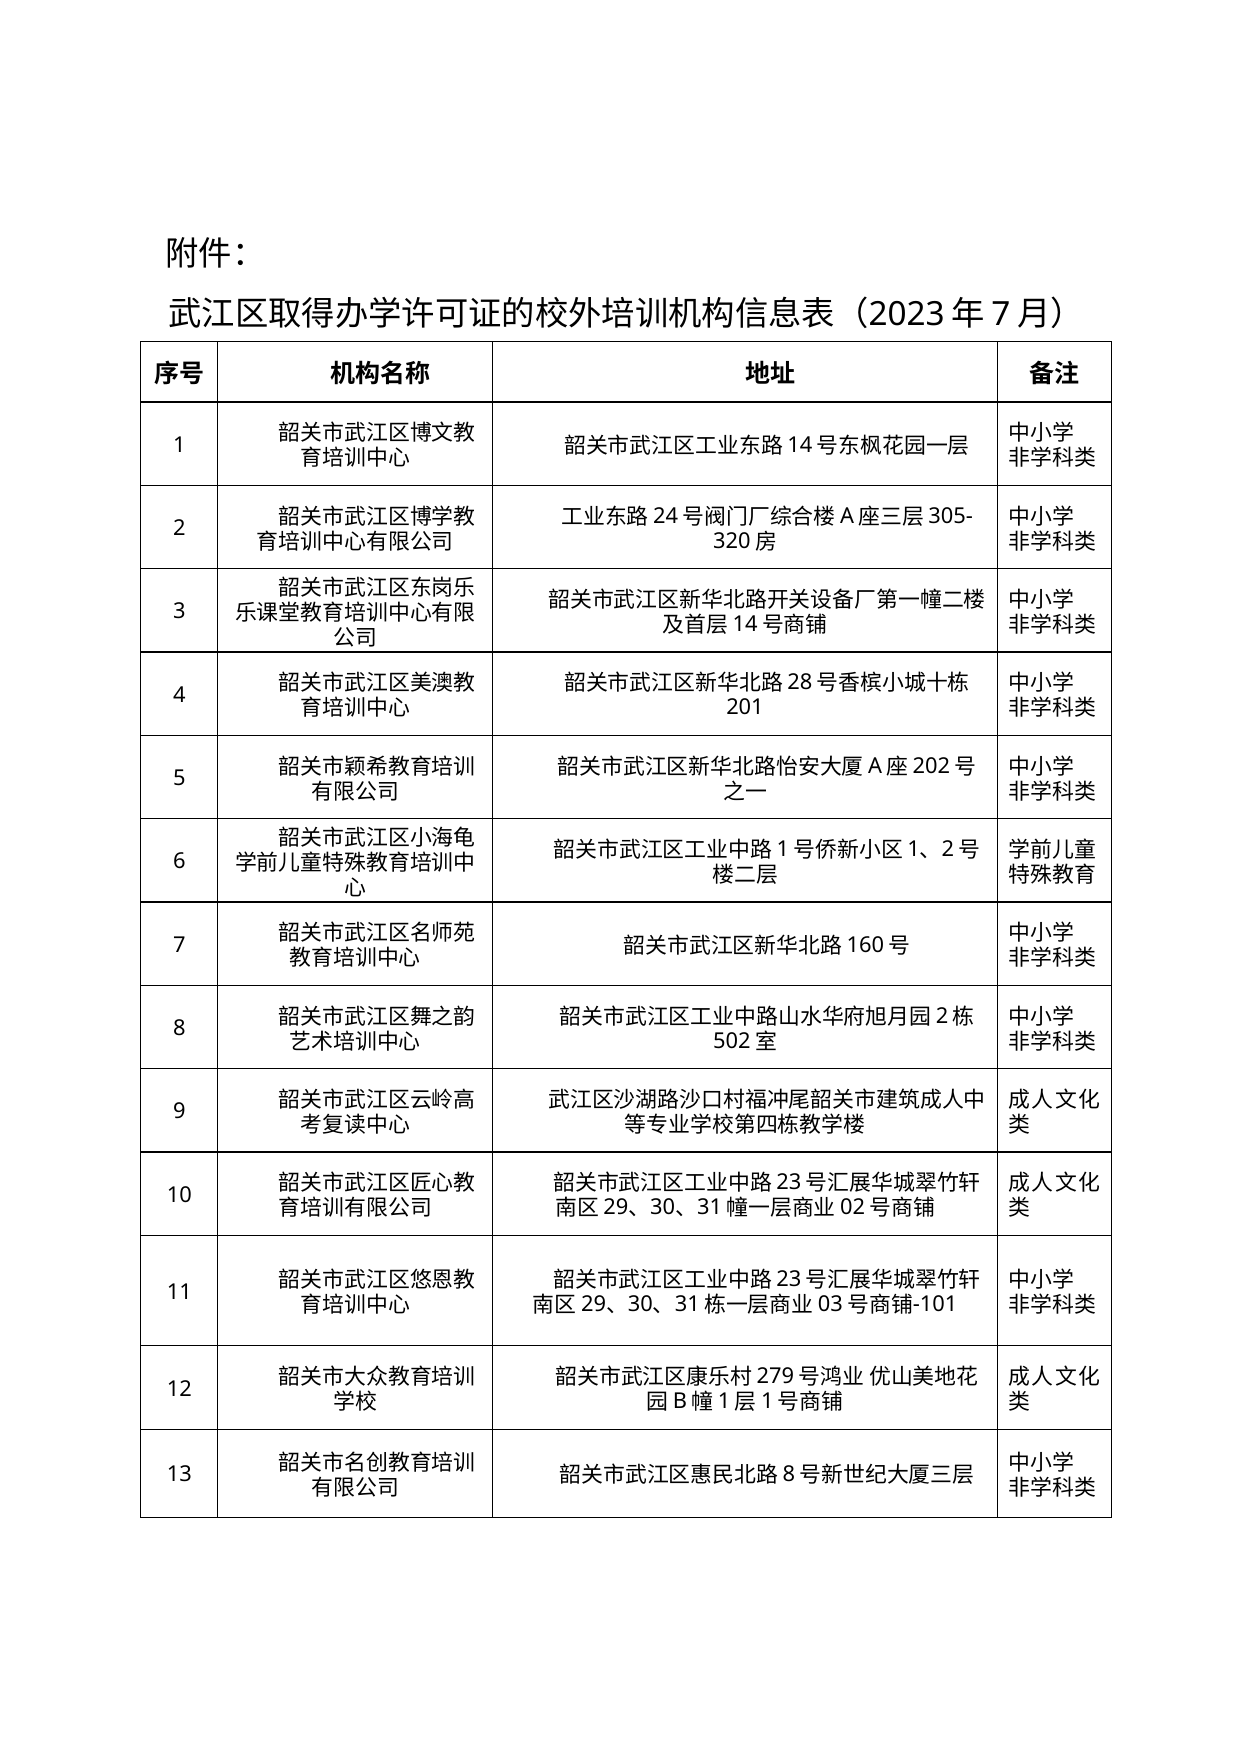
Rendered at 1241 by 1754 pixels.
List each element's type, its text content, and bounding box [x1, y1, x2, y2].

table_cell 韶关市武江区云岭高考复读中心 [218, 1069, 492, 1151]
table_cell 中小学 非学科类 [998, 903, 1111, 985]
table_cell 11 [141, 1236, 217, 1345]
table_cell 成人文化类 [998, 1346, 1111, 1428]
table_header 机构名称 [218, 342, 492, 401]
table_cell 1 [141, 403, 217, 485]
table_cell 武江区沙湖路沙口村福冲尾韶关市建筑成人中等专业学校第四栋教学楼 [493, 1069, 997, 1151]
table_cell 韶关市武江区舞之韵艺术培训中心 [218, 986, 492, 1068]
table_cell 8 [141, 986, 217, 1068]
table_cell 韶关市武江区新华北路160号 [493, 903, 997, 985]
table_cell 10 [141, 1153, 217, 1235]
table_cell 13 [141, 1430, 217, 1517]
table_cell 韶关市武江区博学教育培训中心有限公司 [218, 486, 492, 568]
table_cell 工业东路24号阀门厂综合楼A座三层305-320房 [493, 486, 997, 568]
table_cell 6 [141, 819, 217, 901]
table_cell 中小学 非学科类 [998, 1430, 1111, 1517]
table_cell 中小学 非学科类 [998, 1236, 1111, 1345]
table_header 地址 [493, 342, 997, 401]
table_cell 韶关市武江区工业中路山水华府旭月园2栋502室 [493, 986, 997, 1068]
table_cell 中小学 非学科类 [998, 403, 1111, 485]
table_cell 韶关市武江区博文教育培训中心 [218, 403, 492, 485]
table_cell 韶关市武江区新华北路开关设备厂第一幢二楼及首层14号商铺 [493, 569, 997, 651]
table_cell 韶关市武江区工业中路23号汇展华城翠竹轩南区29、30、31幢一层商业02号商铺 [493, 1153, 997, 1235]
table_cell 韶关市武江区工业东路14号东枫花园一层 [493, 403, 997, 485]
table_cell 韶关市武江区东岗乐乐课堂教育培训中心有限公司 [218, 569, 492, 651]
table_cell 韶关市武江区新华北路28号香槟小城十栋201 [493, 653, 997, 735]
table_cell 2 [141, 486, 217, 568]
table_cell 韶关市名创教育培训有限公司 [218, 1430, 492, 1517]
table_cell 5 [141, 736, 217, 818]
table_cell 韶关市武江区名师苑教育培训中心 [218, 903, 492, 985]
table_cell 12 [141, 1346, 217, 1428]
table_cell 韶关市武江区悠恩教育培训中心 [218, 1236, 492, 1345]
table_cell 9 [141, 1069, 217, 1151]
table_cell 中小学 非学科类 [998, 569, 1111, 651]
table_cell 韶关市武江区匠心教育培训有限公司 [218, 1153, 492, 1235]
text 武江区取得办学许可证的校外培训机构信息表（2023年7月） [165, 281, 1087, 341]
table_cell 7 [141, 903, 217, 985]
table_header 备注 [998, 342, 1111, 401]
table_cell 成人文化类 [998, 1153, 1111, 1235]
table_cell 中小学 非学科类 [998, 736, 1111, 818]
table_cell 韶关市武江区工业中路1号侨新小区1、2号楼二层 [493, 819, 997, 901]
table_cell 成人文化类 [998, 1069, 1111, 1151]
table_cell 韶关市武江区美澳教育培训中心 [218, 653, 492, 735]
table_cell 中小学 非学科类 [998, 486, 1111, 568]
table_cell 韶关市武江区新华北路怡安大厦A座202号之一 [493, 736, 997, 818]
table_cell 韶关市武江区康乐村279号鸿业 优山美地花园B幢1层1号商铺 [493, 1346, 997, 1428]
table_cell 韶关市武江区小海龟学前儿童特殊教育培训中心 [218, 819, 492, 901]
table_cell 学前儿童 特殊教育 [998, 819, 1111, 901]
table_cell 韶关市武江区惠民北路8号新世纪大厦三层 [493, 1430, 997, 1517]
text 附件： [165, 221, 1087, 281]
table_cell 韶关市武江区工业中路23号汇展华城翠竹轩南区29、30、31栋一层商业03号商铺-101 [493, 1236, 997, 1345]
table_cell 中小学 非学科类 [998, 986, 1111, 1068]
table_cell 韶关市大众教育培训学校 [218, 1346, 492, 1428]
table_header 序号 [141, 342, 217, 401]
table_cell 韶关市颖希教育培训有限公司 [218, 736, 492, 818]
table_cell 3 [141, 569, 217, 651]
table_cell 4 [141, 653, 217, 735]
table_cell 中小学 非学科类 [998, 653, 1111, 735]
